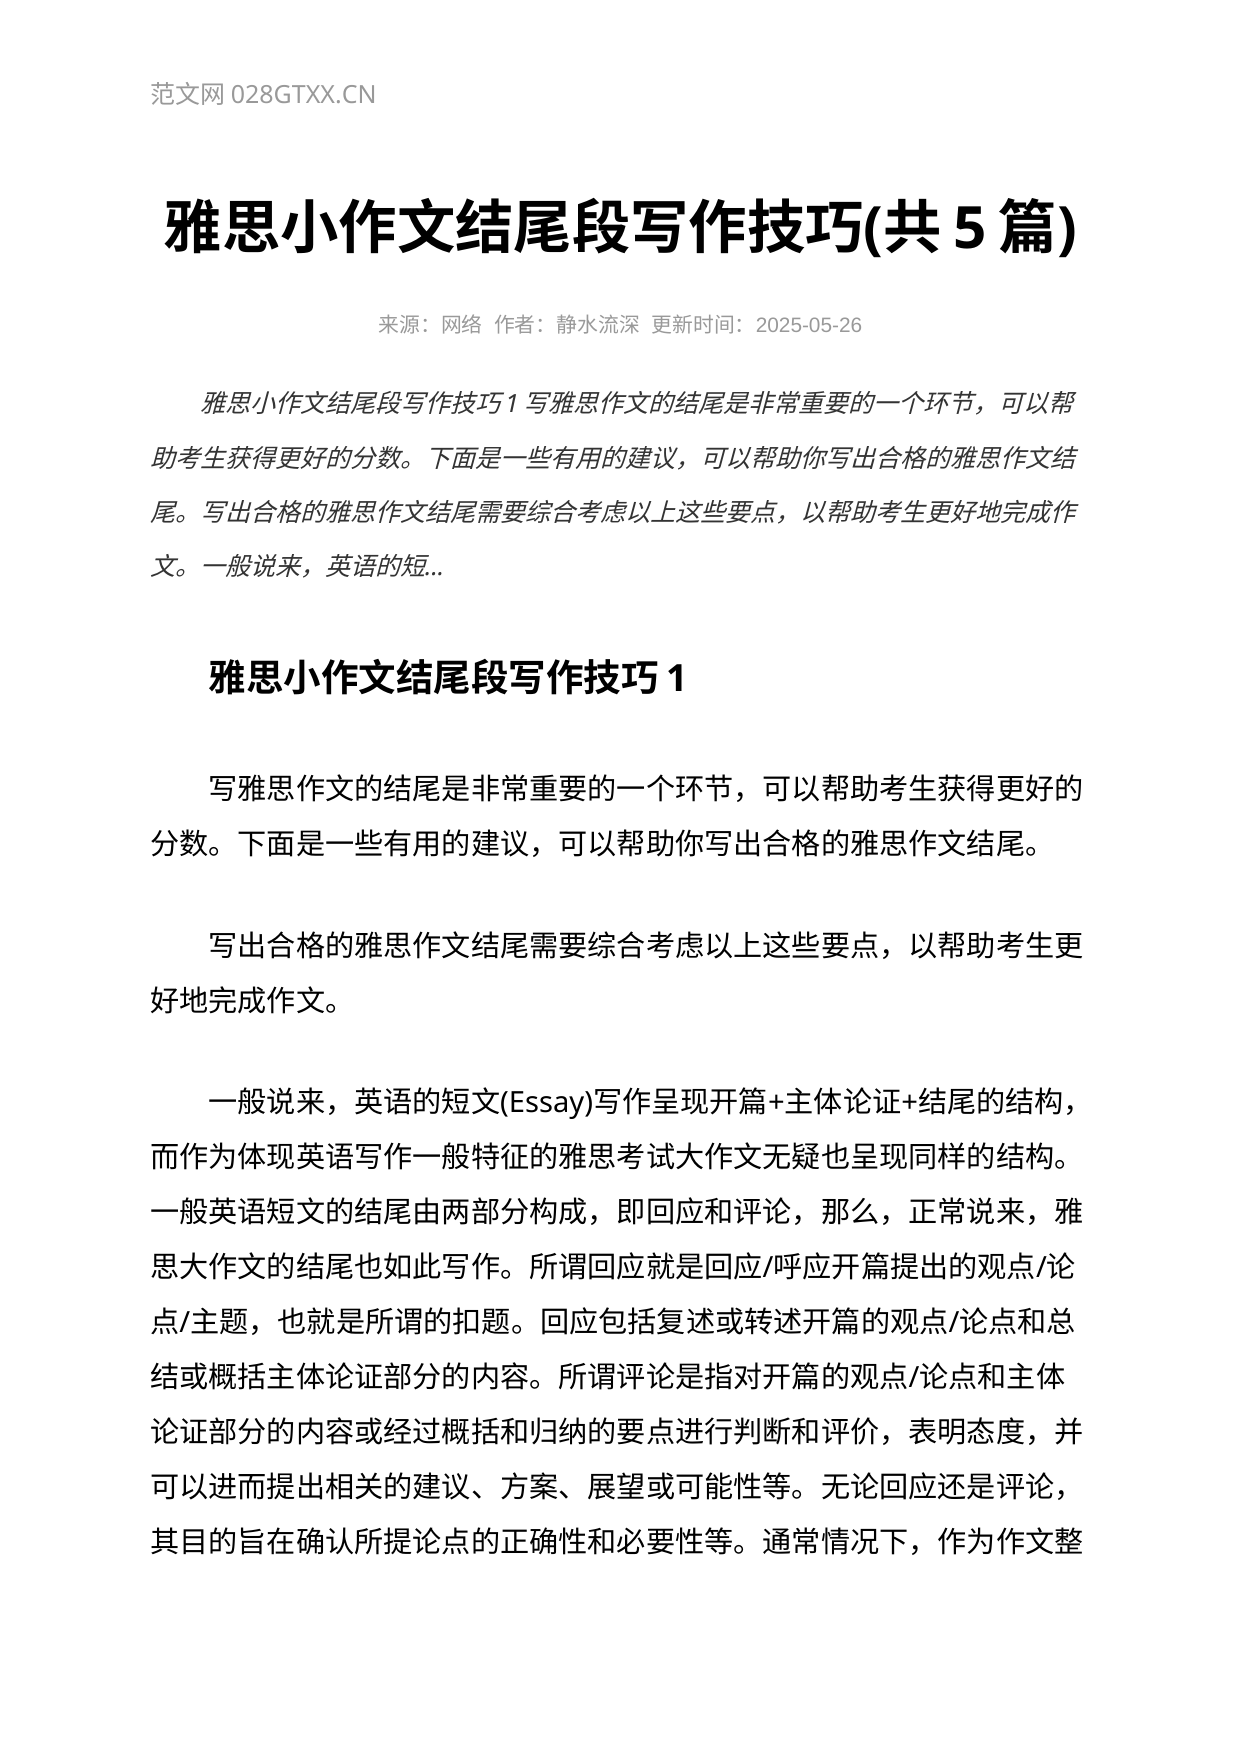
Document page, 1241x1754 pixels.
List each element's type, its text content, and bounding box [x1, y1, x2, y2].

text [150, 1079, 1090, 1561]
subtitle 雅思小作文结尾段写作技巧(共5篇) [150, 181, 1090, 266]
text 来源：网络 作者：静水流深 更新时间：2025-05-26 [150, 313, 1090, 337]
text 写出合格的雅思作文结尾需要综合考虑以上这些要点，以帮助考生更好地完成作文。 [150, 922, 1090, 1019]
text 写雅思作文的结尾是非常重要的一个环节，可以帮助考生获得更好的分数。下面是一些有用的建议，可以帮助你写出合格的雅思作文结尾。 [150, 766, 1090, 863]
text 雅思小作文结尾段写作技巧1 [150, 648, 1090, 703]
text 雅思小作文结尾段写作技巧1写雅思作文的结尾是非常重要的一个环节，可以帮助考生获得更好的分数。下面是一些有用的建议，可以帮助你写出合格的雅思作文结尾。写出合格的雅思作文结尾需要综合考虑以上这些要点，以帮助考生更好地完成作文。一般说来，英语的短... [150, 384, 1090, 583]
